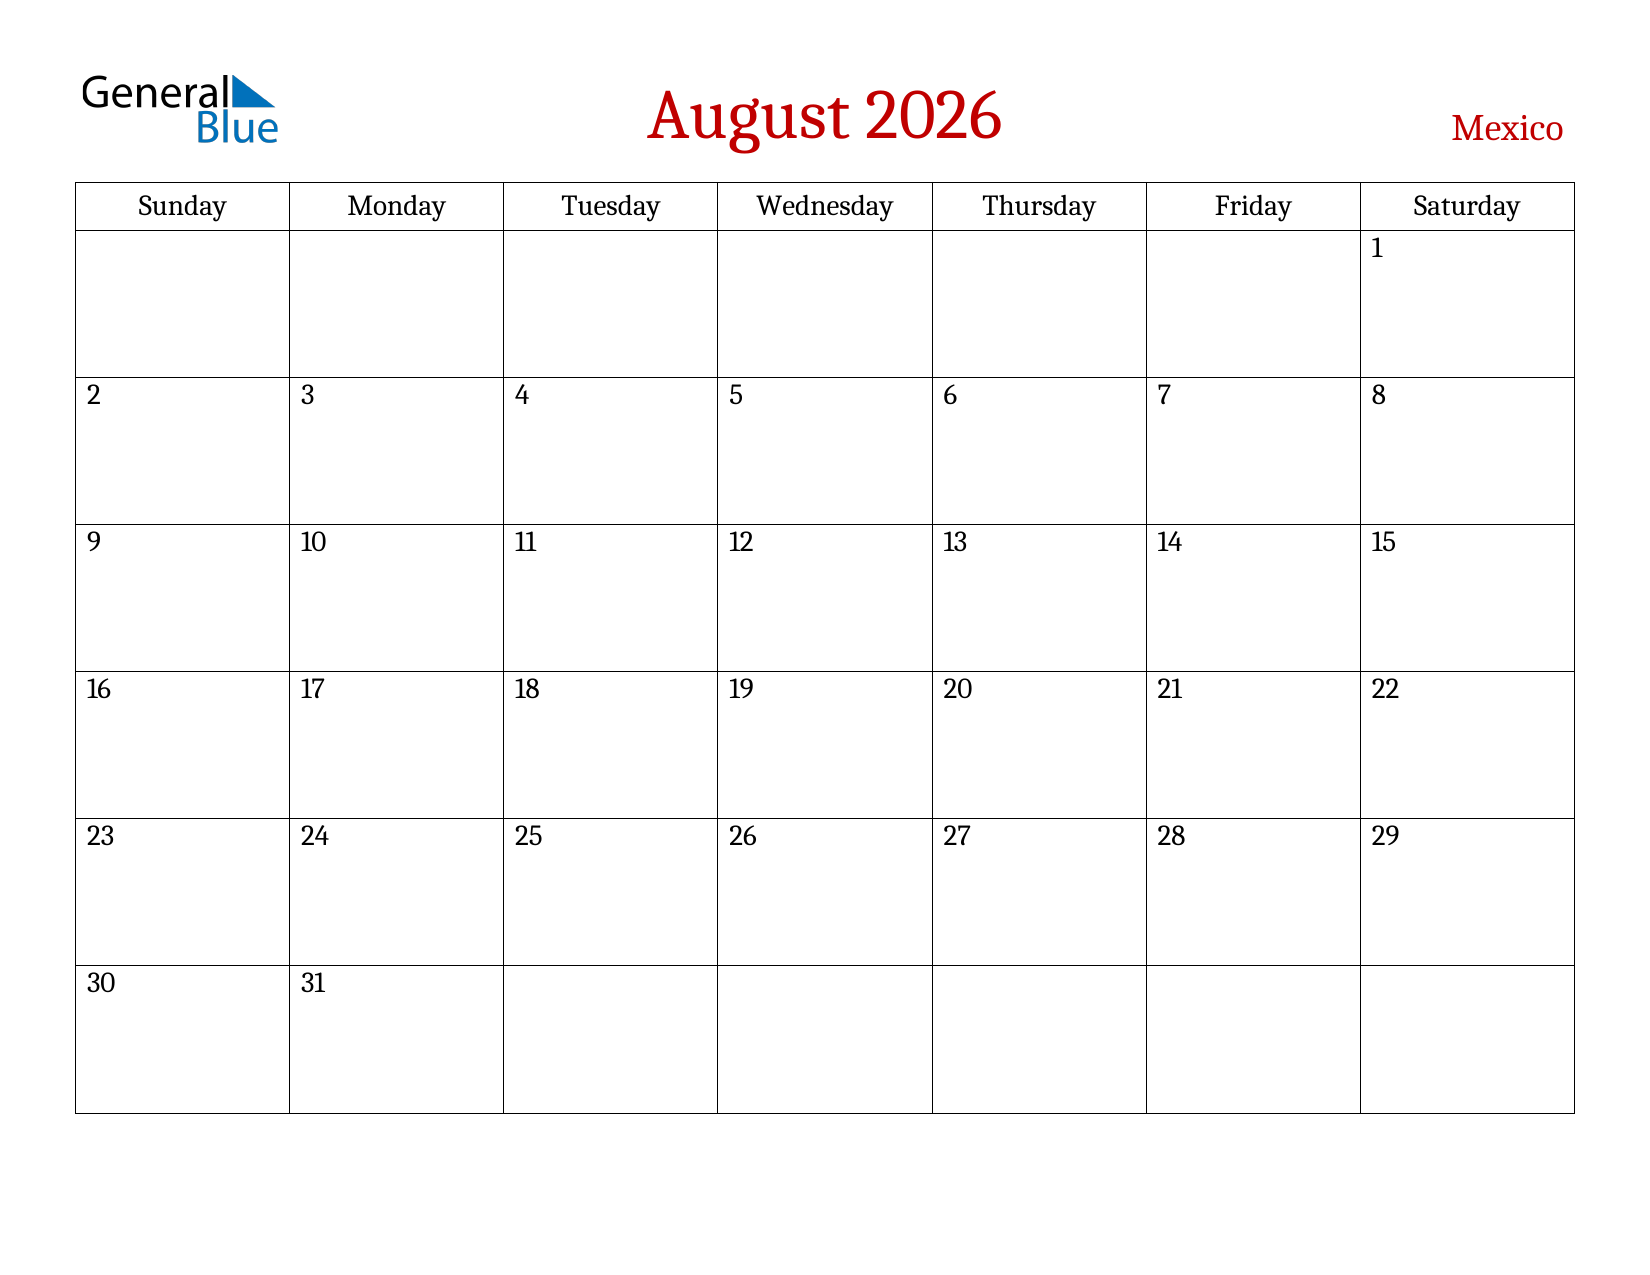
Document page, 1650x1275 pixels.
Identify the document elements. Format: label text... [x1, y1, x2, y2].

table_cell [1147, 1000, 1360, 1112]
table_cell Tuesday [504, 183, 717, 230]
table_cell [718, 412, 932, 524]
table_cell 23 [76, 819, 289, 853]
table_cell [504, 559, 717, 671]
table_cell [290, 265, 503, 377]
table_cell [76, 231, 289, 264]
table_cell 2 [76, 378, 289, 412]
table_cell [718, 265, 932, 377]
table_cell 17 [290, 672, 503, 706]
table_cell [290, 706, 503, 818]
table_cell [504, 853, 717, 965]
table_cell [933, 412, 1146, 524]
table_cell [718, 966, 932, 1000]
table_cell Saturday [1361, 183, 1574, 230]
table_cell 9 [76, 525, 289, 559]
table_cell Monday [290, 183, 503, 230]
table_cell 1 [1361, 231, 1574, 264]
table_cell 25 [504, 819, 717, 853]
table_cell 7 [1147, 378, 1360, 412]
table_cell [1361, 853, 1574, 965]
table_cell [290, 559, 503, 671]
table_cell [1147, 265, 1360, 377]
table_cell [718, 853, 932, 965]
table_cell 19 [718, 672, 932, 706]
table_cell 12 [718, 525, 932, 559]
table_cell Wednesday [718, 183, 932, 230]
table_header [76, 75, 503, 182]
table_cell [718, 559, 932, 671]
table_cell [76, 412, 289, 524]
table_cell [1147, 966, 1360, 1000]
table_cell [76, 559, 289, 671]
table_cell [1361, 265, 1574, 377]
table_cell 6 [933, 378, 1146, 412]
table_cell [504, 412, 717, 524]
table_cell 21 [1147, 672, 1360, 706]
table_cell [1147, 412, 1360, 524]
table_cell [933, 706, 1146, 818]
table_cell [290, 1000, 503, 1112]
table_header Mexico [1146, 75, 1574, 182]
table_cell [718, 231, 932, 264]
table_cell [1147, 706, 1360, 818]
table_cell 27 [933, 819, 1146, 853]
table_cell [504, 265, 717, 377]
table_cell [290, 853, 503, 965]
table_cell [718, 1000, 932, 1112]
table_cell [1147, 231, 1360, 264]
table_cell [76, 853, 289, 965]
table_cell [290, 412, 503, 524]
table_cell Sunday [76, 183, 289, 230]
picture [82, 75, 278, 143]
table_cell 31 [290, 966, 503, 1000]
table_cell [76, 1000, 289, 1112]
table_cell 14 [1147, 525, 1360, 559]
table_cell [1361, 1000, 1574, 1112]
table_cell [933, 966, 1146, 1000]
table_cell Thursday [933, 183, 1146, 230]
table_cell [504, 706, 717, 818]
table_cell [76, 706, 289, 818]
table_cell 13 [933, 525, 1146, 559]
table_cell 3 [290, 378, 503, 412]
table_cell 28 [1147, 819, 1360, 853]
table_cell [1361, 412, 1574, 524]
table_cell 26 [718, 819, 932, 853]
table_cell 4 [504, 378, 717, 412]
table_cell 16 [76, 672, 289, 706]
table_cell [933, 1000, 1146, 1112]
table_cell 15 [1361, 525, 1574, 559]
table_cell 30 [76, 966, 289, 1000]
table_cell 20 [933, 672, 1146, 706]
table_cell 24 [290, 819, 503, 853]
table_cell [1147, 853, 1360, 965]
table_cell [504, 231, 717, 264]
table_cell [1361, 559, 1574, 671]
table_cell 8 [1361, 378, 1574, 412]
table_cell [933, 853, 1146, 965]
table_cell [1361, 706, 1574, 818]
table_cell [504, 966, 717, 1000]
table_cell [933, 231, 1146, 264]
table_header August 2026 [504, 75, 1146, 182]
table_cell 18 [504, 672, 717, 706]
table_cell 11 [504, 525, 717, 559]
table_cell Friday [1147, 183, 1360, 230]
table_cell 10 [290, 525, 503, 559]
table_cell 22 [1361, 672, 1574, 706]
table_cell [290, 231, 503, 264]
table_cell 29 [1361, 819, 1574, 853]
table_cell [76, 265, 289, 377]
table_cell [1361, 966, 1574, 1000]
table_cell [504, 1000, 717, 1112]
table_cell 5 [718, 378, 932, 412]
table_cell [718, 706, 932, 818]
table_cell [933, 559, 1146, 671]
table_cell [1147, 559, 1360, 671]
table_cell [933, 265, 1146, 377]
